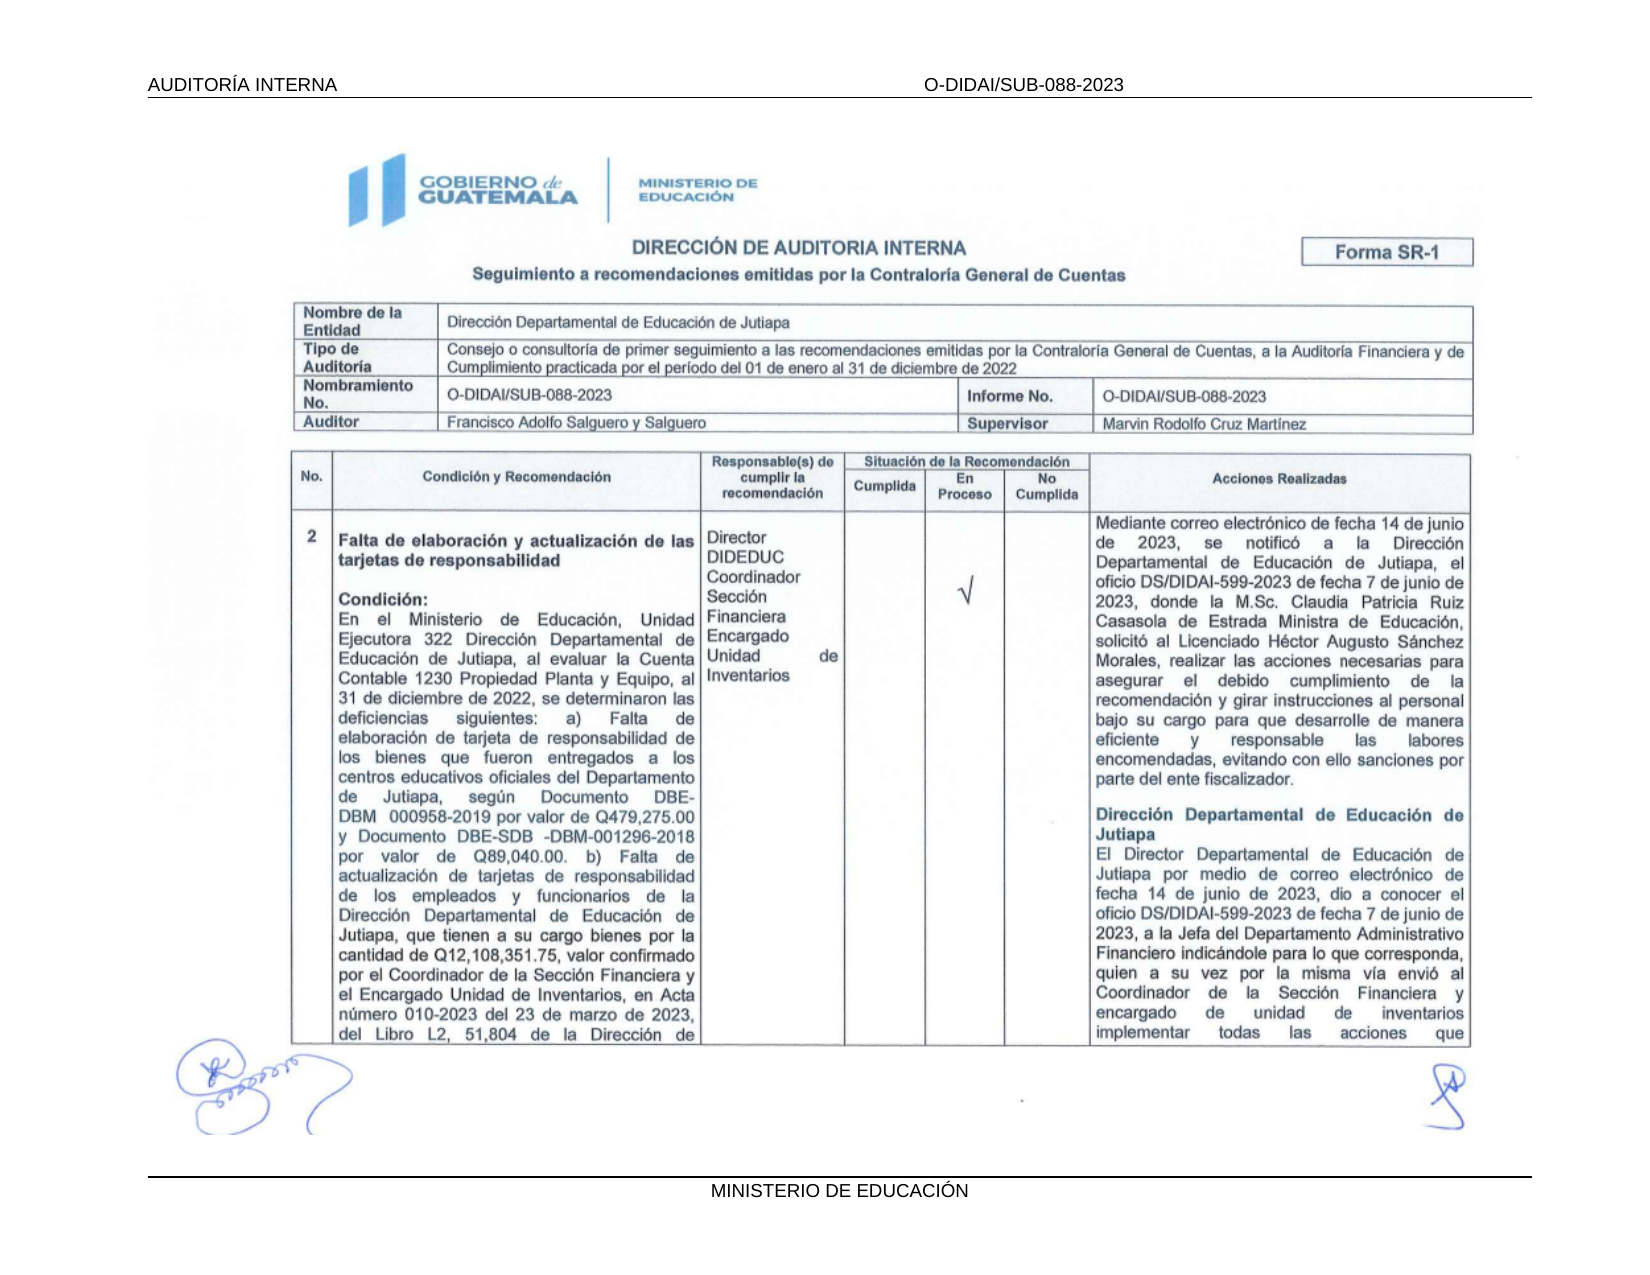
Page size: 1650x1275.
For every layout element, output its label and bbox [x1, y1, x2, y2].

picture [147, 146, 1532, 1135]
